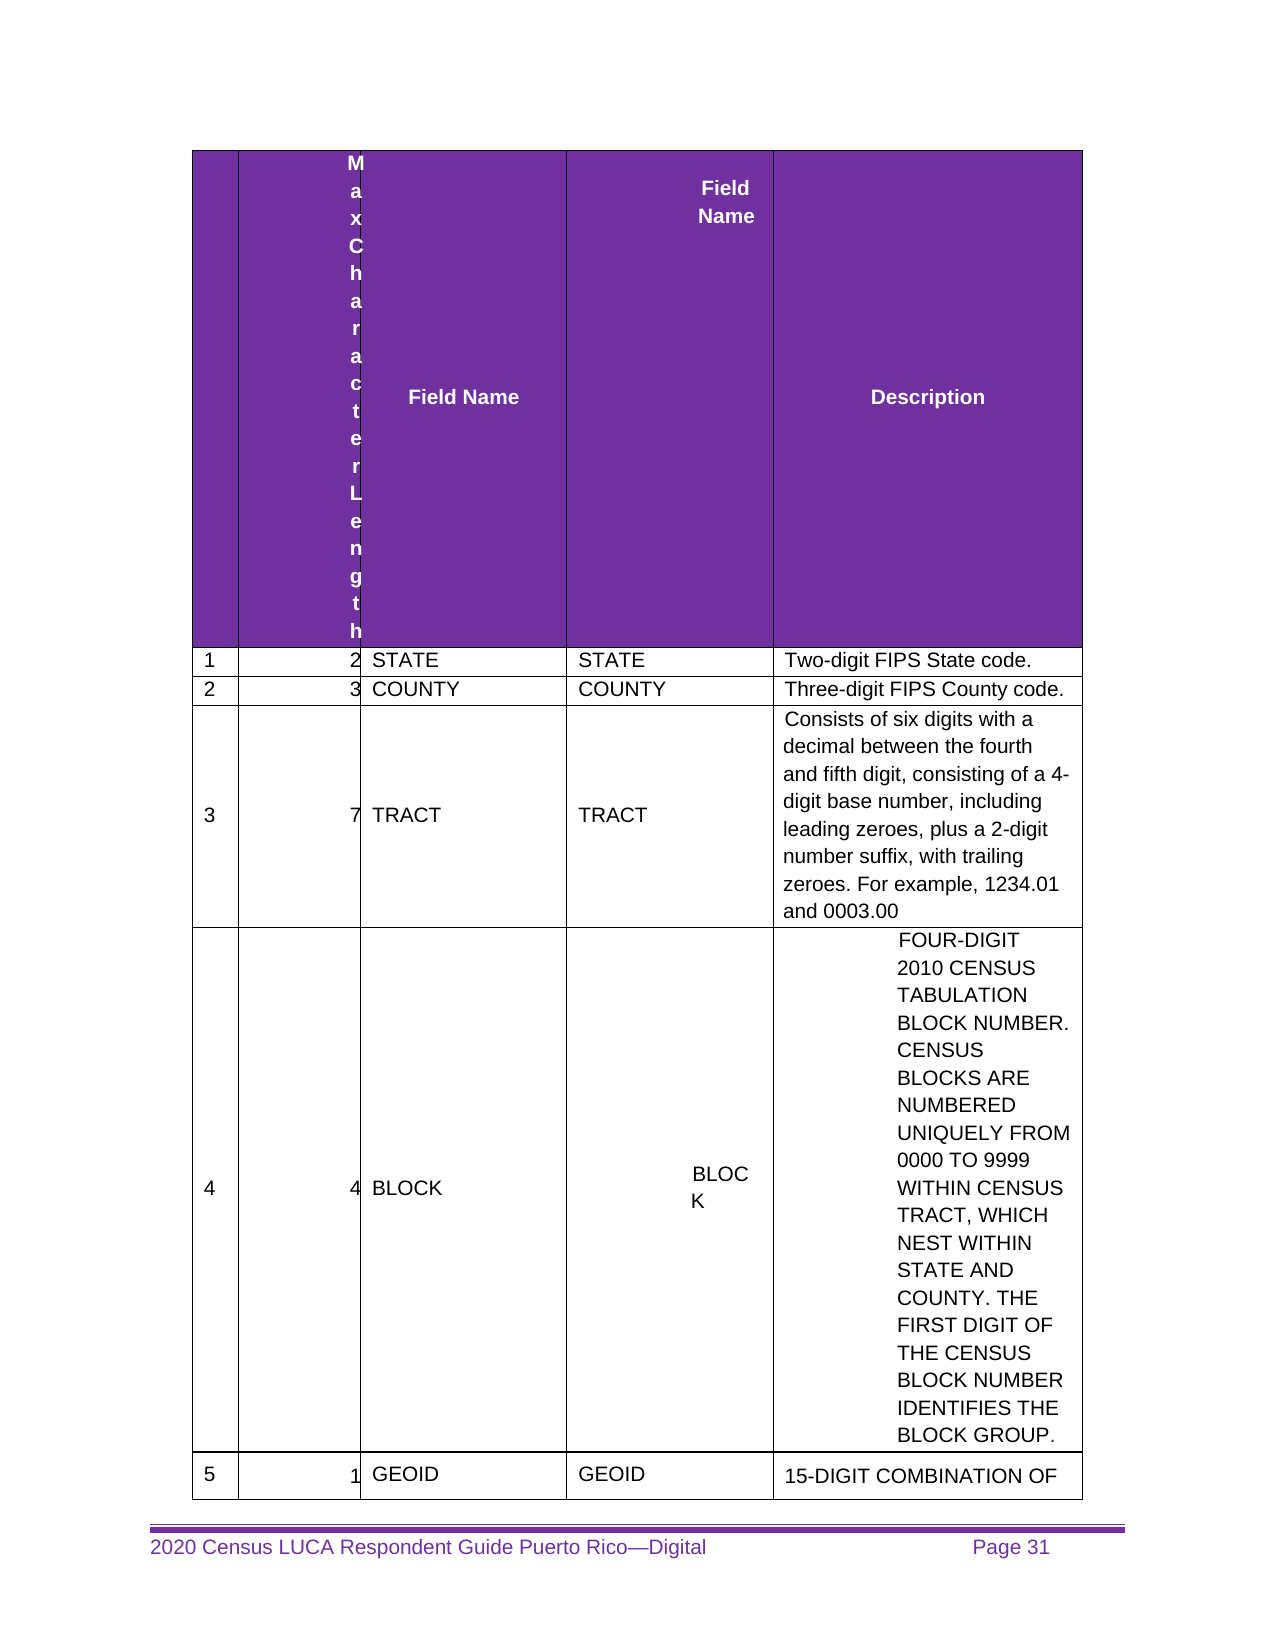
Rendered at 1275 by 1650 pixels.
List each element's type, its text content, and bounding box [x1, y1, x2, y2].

table_cell GEOID [567, 1453, 773, 1499]
table_header Field Name [567, 151, 773, 647]
table_cell BLOCK [361, 928, 566, 1451]
table_cell Three-digit FIPS County code. [774, 677, 1082, 705]
table_cell STATE [567, 648, 773, 676]
table_cell COUNTY [361, 677, 566, 705]
table_cell BLOCK [567, 928, 773, 1451]
table_cell 7 [239, 706, 360, 927]
table_header [193, 151, 238, 647]
table_cell Consists of six digits with a decimal between the fourth and fifth digit, consisting of a 4-digit base number, including leading zeroes, plus a 2-digit number suffix, with trailing zeroes. For example, 1234.01 and 0003.00 [774, 706, 1082, 927]
table_cell STATE [361, 648, 566, 676]
table_cell COUNTY [567, 677, 773, 705]
table_cell 2 [239, 648, 360, 676]
table_cell 5 [193, 1453, 238, 1499]
table_cell TRACT [361, 706, 566, 927]
table_cell 4 [193, 928, 238, 1451]
table_header Description [774, 151, 1082, 647]
table_cell GEOID [361, 1453, 566, 1499]
table_header Field Name [361, 151, 566, 647]
table_cell 1 [193, 648, 238, 676]
table_cell Two-digit FIPS State code. [774, 648, 1082, 676]
table_cell 15-digit combination of STATEFP, COUNTYFP, TRACT, and BLOCK fields. For example 010090046001002. [774, 1453, 1082, 1499]
table_cell 3 [239, 677, 360, 705]
table_cell 4 [239, 928, 360, 1451]
table_cell Four-digit 2010 Census Tabulation Block Number. Census blocks are numbered uniquely from 0000 to 9999 within census tract, which nest within state and county. The first digit of the census block number identifies the block group. [774, 928, 1082, 1451]
table_header Max Character Length [239, 151, 360, 647]
table_cell 15 [239, 1453, 360, 1499]
table_cell 3 [193, 706, 238, 927]
table_cell TRACT [567, 706, 773, 927]
table_cell 2 [193, 677, 238, 705]
